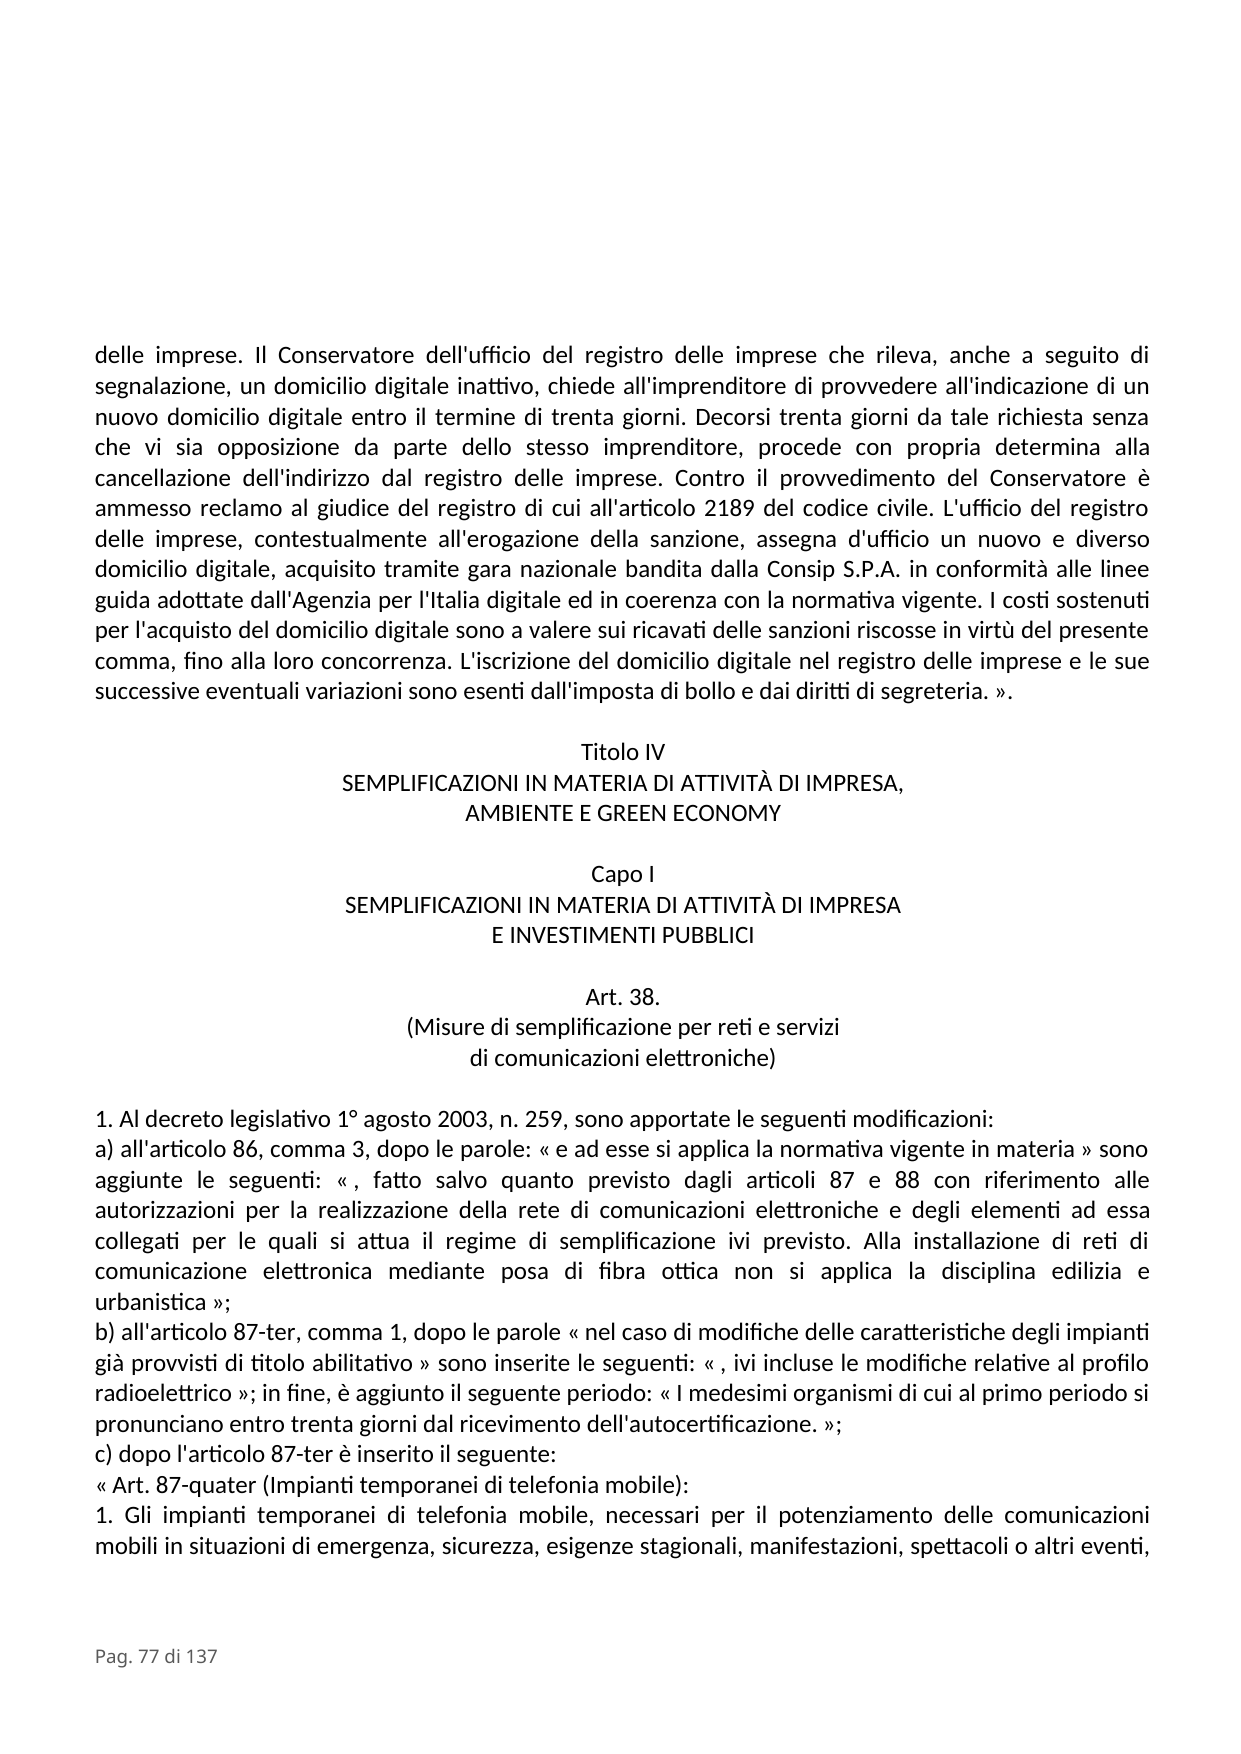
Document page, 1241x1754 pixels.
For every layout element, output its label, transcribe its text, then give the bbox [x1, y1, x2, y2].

text SEMPLIFICAZIONI IN MATERIA DI ATTIVITÀ DI IMPRESA [94, 889, 1152, 919]
text Titolo IV [94, 736, 1152, 767]
text AMBIENTE E GREEN ECONOMY [94, 797, 1152, 828]
text « Art. 87-quater (Impianti temporanei di telefonia mobile): [94, 1469, 1152, 1499]
text di comunicazioni elettroniche) [94, 1042, 1152, 1072]
text SEMPLIFICAZIONI IN MATERIA DI ATTIVITÀ DI IMPRESA, [94, 767, 1152, 797]
text (Misure di semplificazione per reti e servizi [94, 1011, 1152, 1042]
text c) dopo l'articolo 87-ter è inserito il seguente: [94, 1438, 1152, 1469]
text Capo I [94, 858, 1152, 889]
text E INVESTIMENTI PUBBLICI [94, 919, 1152, 950]
text b) all'articolo 87-ter, comma 1, dopo le parole « nel caso di modifiche delle caratteristiche degli impianti già provvisti di titolo abilitativo » sono inserite le seguenti: « , ivi incluse le modifiche relative al profilo radioelettrico »; in fine, è aggiunto il seguente periodo: « I medesimi organismi di cui al primo periodo si pronunciano entro trenta giorni dal ricevimento dell'autocertificazione. »; [94, 1316, 1152, 1438]
text a) all'articolo 86, comma 3, dopo le parole: « e ad esse si applica la normativa vigente in materia » sono aggiunte le seguenti: « , fatto salvo quanto previsto dagli articoli 87 e 88 con riferimento alle autorizzazioni per la realizzazione della rete di comunicazioni elettroniche e degli elementi ad essa collegati per le quali si attua il regime di semplificazione ivi previsto. Alla installazione di reti di comunicazione elettronica mediante posa di fibra ottica non si applica la disciplina edilizia e urbanistica »; [94, 1133, 1152, 1316]
text Art. 38. [94, 981, 1152, 1011]
text 1. Al decreto legislativo 1° agosto 2003, n. 259, sono apportate le seguenti modificazioni: [94, 1103, 1152, 1133]
